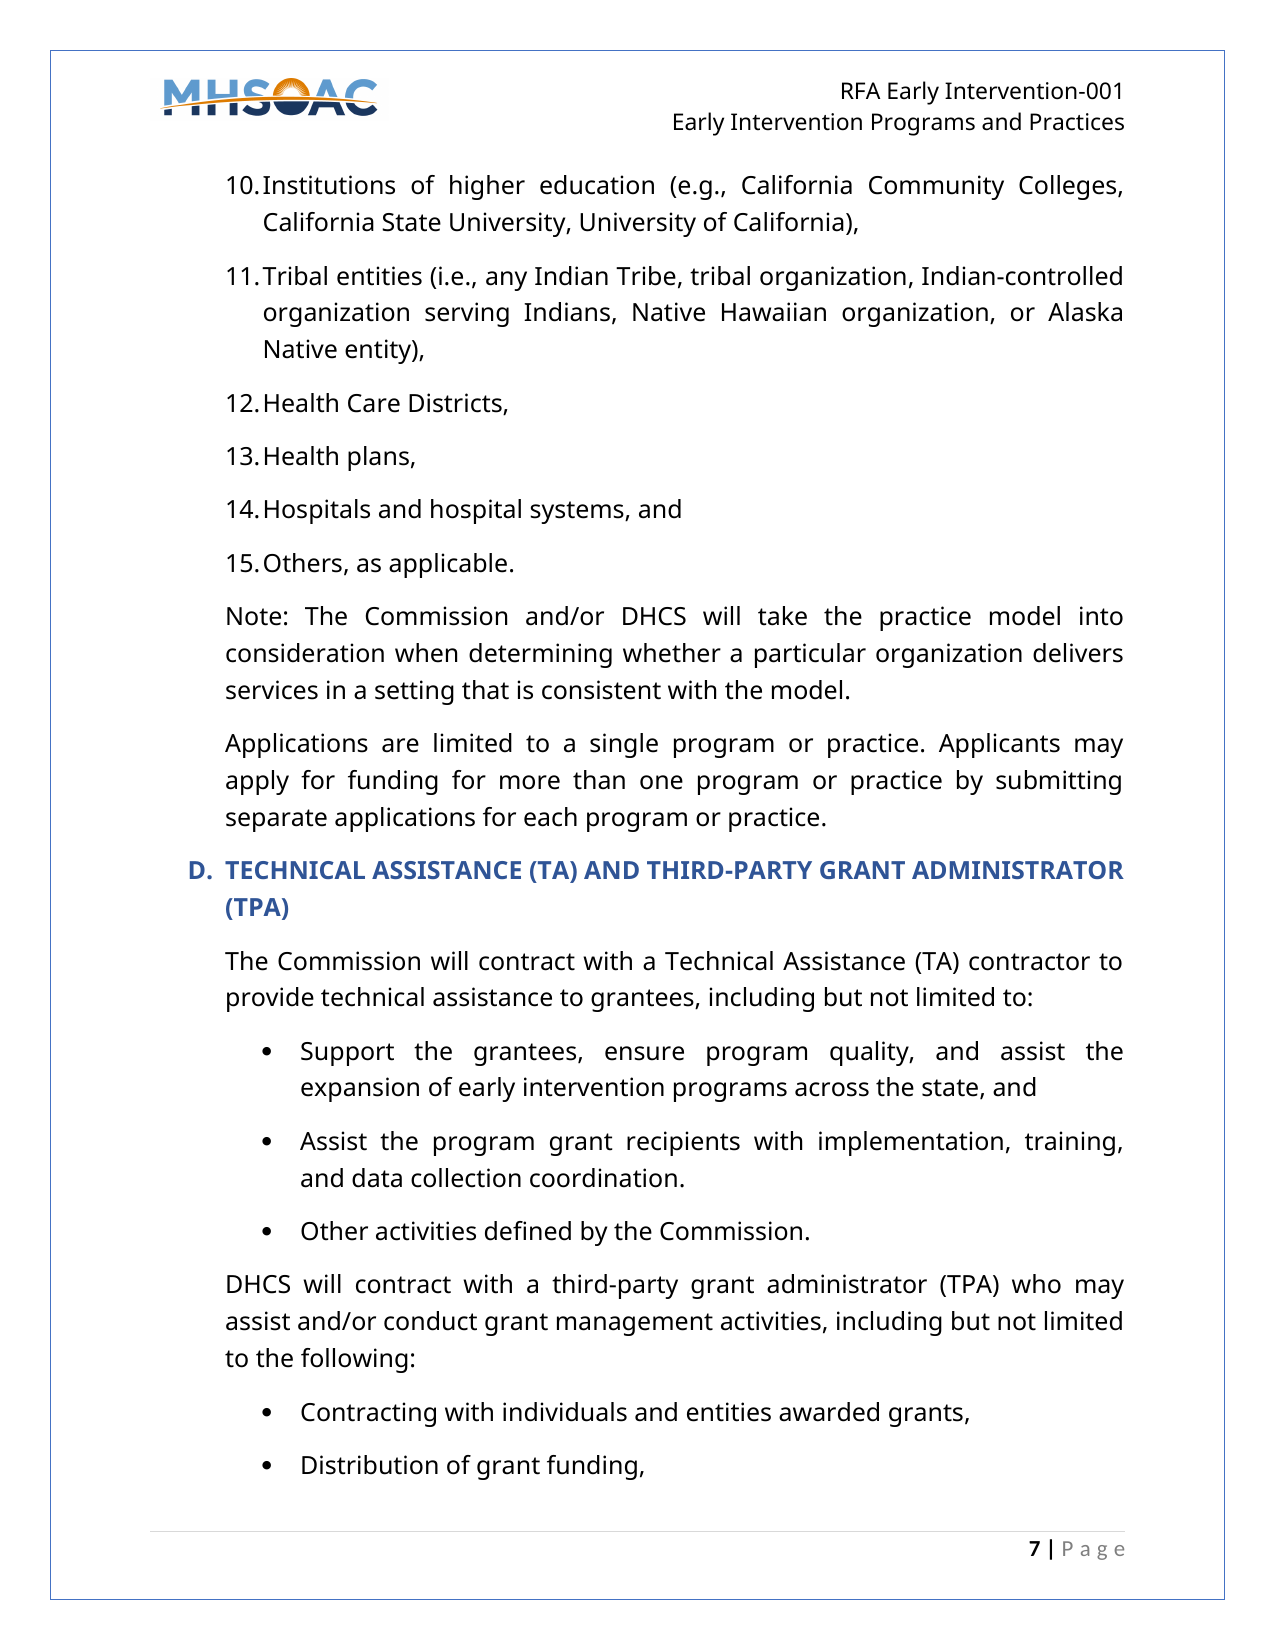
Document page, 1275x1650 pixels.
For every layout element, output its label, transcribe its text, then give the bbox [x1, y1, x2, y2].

list Support the grantees, ensure program quality, and assist the expansion of early intervention programs across the state, and [262, 1033, 1125, 1104]
list Contracting with individuals and entities awarded grants, [262, 1394, 1125, 1428]
list Tribal entities (i.e., any Indian Tribe, tribal organization, Indian-controlled organization serving Indians, Native Hawaiian organization, or Alaska Native entity), [225, 258, 1125, 366]
text Applications are limited to a single program or practice. Applicants may apply for funding for more than one program or practice by submitting separate applications for each program or practice. [225, 726, 1125, 833]
list Health plans, [225, 439, 1125, 473]
text The Commission will contract with a Technical Assistance (TA) contractor to provide technical assistance to grantees, including but not limited to: [225, 943, 1125, 1014]
list TECHNICAL ASSISTANCE (ta) and third-party grant administrator (tpa) [187, 853, 1125, 924]
picture [150, 78, 389, 121]
list Assist the program grant recipients with implementation, training, and data collection coordination. [262, 1123, 1125, 1194]
list Distribution of grant funding, [262, 1448, 1125, 1482]
list Hospitals and hospital systems, and [225, 492, 1125, 526]
list Health Care Districts, [225, 385, 1125, 419]
list Other activities defined by the Commission. [262, 1214, 1125, 1248]
text Note: The Commission and/or DHCS will take the practice model into consideration when determining whether a particular organization delivers services in a setting that is consistent with the model. [225, 599, 1125, 707]
text DHCS will contract with a third-party grant administrator (TPA) who may assist and/or conduct grant management activities, including but not limited to the following: [225, 1267, 1125, 1375]
list Institutions of higher education (e.g., California Community Colleges, California State University, University of California), [225, 168, 1125, 239]
list Others, as applicable. [225, 546, 1125, 579]
